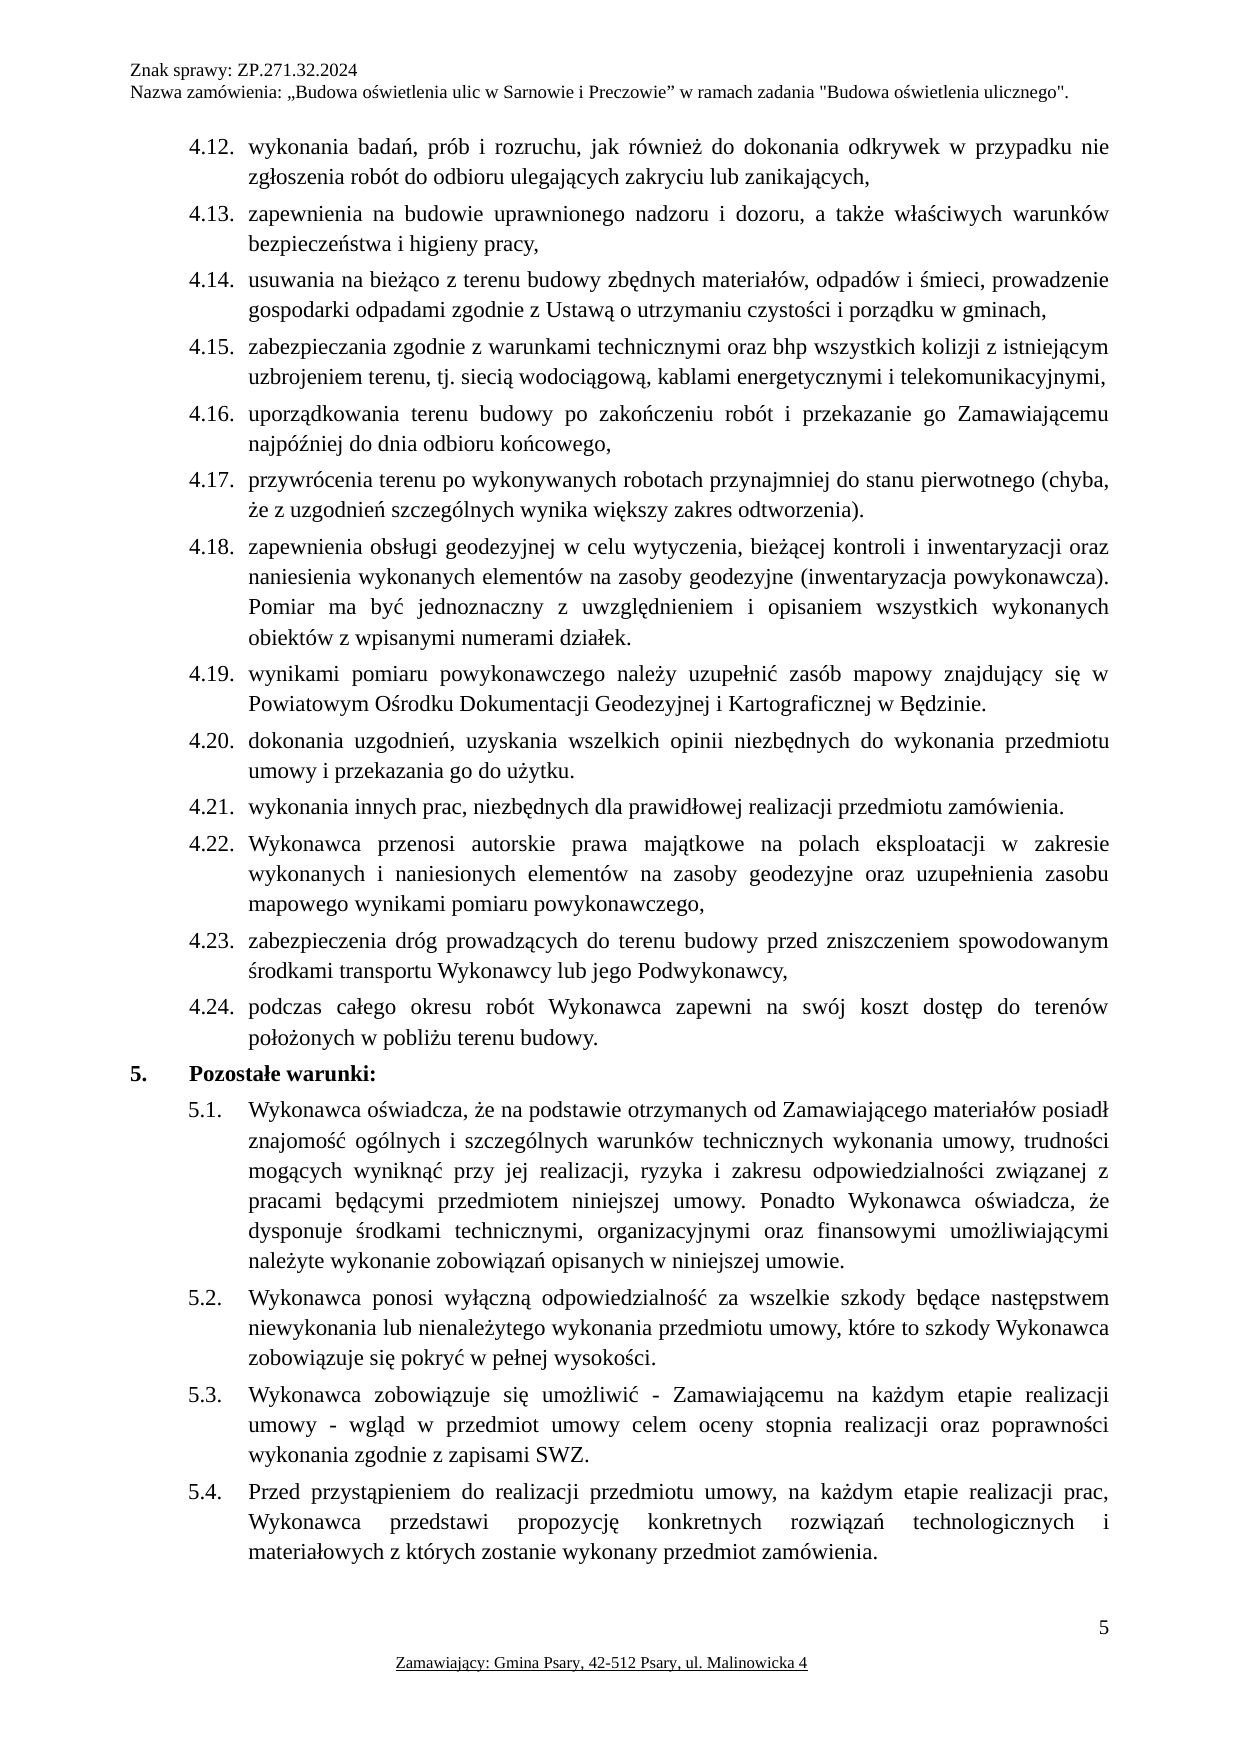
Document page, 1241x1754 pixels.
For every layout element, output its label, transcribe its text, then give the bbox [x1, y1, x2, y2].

list podczas całego okresu robót Wykonawca zapewni na swój koszt dostęp do terenów położonych w pobliżu terenu budowy. [189, 993, 1110, 1050]
list zabezpieczania zgodnie z warunkami technicznymi oraz bhp wszystkich kolizji z istniejącym uzbrojeniem terenu, tj. siecią wodociągową, kablami energetycznymi i telekomunikacyjnymi, [189, 333, 1110, 389]
list usuwania na bieżąco z terenu budowy zbędnych materiałów, odpadów i śmieci, prowadzenie gospodarki odpadami zgodnie z Ustawą o utrzymaniu czystości i porządku w gminach, [189, 266, 1110, 323]
list wykonania innych prac, niezbędnych dla prawidłowej realizacji przedmiotu zamówienia. [189, 793, 1110, 820]
list Przed przystąpieniem do realizacji przedmiotu umowy, na każdym etapie realizacji prac, Wykonawca przedstawi propozycję konkretnych rozwiązań technologicznych i materiałowych z których zostanie wykonany przedmiot zamówienia. [188, 1478, 1110, 1564]
list uporządkowania terenu budowy po zakończeniu robót i przekazanie go Zamawiającemu najpóźniej do dnia odbioru końcowego, [189, 399, 1110, 456]
list zabezpieczenia dróg prowadzących do terenu budowy przed zniszczeniem spowodowanym środkami transportu Wykonawcy lub jego Podwykonawcy, [189, 927, 1110, 983]
list Wykonawca ponosi wyłączną odpowiedzialność za wszelkie szkody będące następstwem niewykonania lub nienależytego wykonania przedmiotu umowy, które to szkody Wykonawca zobowiązuje się pokryć w pełnej wysokości. [188, 1284, 1110, 1371]
list Wykonawca przenosi autorskie prawa majątkowe na polach eksploatacji w zakresie wykonanych i naniesionych elementów na zasoby geodezyjne oraz uzupełnienia zasobu mapowego wynikami pomiaru powykonawczego, [189, 830, 1110, 917]
list zapewnienia na budowie uprawnionego nadzoru i dozoru, a także właściwych warunków bezpieczeństwa i higieny pracy, [189, 199, 1110, 256]
list zapewnienia obsługi geodezyjnej w celu wytyczenia, bieżącej kontroli i inwentaryzacji oraz naniesienia wykonanych elementów na zasoby geodezyjne (inwentaryzacja powykonawcza). Pomiar ma być jednoznaczny z uwzględnieniem i opisaniem wszystkich wykonanych obiektów z wpisanymi numerami działek. [189, 533, 1110, 650]
list Pozostałe warunki: [130, 1060, 1110, 1086]
list przywrócenia terenu po wykonywanych robotach przynajmniej do stanu pierwotnego (chyba, że z uzgodnień szczególnych wynika większy zakres odtworzenia). [189, 466, 1110, 523]
list Wykonawca oświadcza, że na podstawie otrzymanych od Zamawiającego materiałów posiadł znajomość ogólnych i szczególnych warunków technicznych wykonania umowy, trudności mogących wyniknąć przy jej realizacji, ryzyka i zakresu odpowiedzialności związanej z pracami będącymi przedmiotem niniejszej umowy. Ponadto Wykonawca oświadcza, że dysponuje środkami technicznymi, organizacyjnymi oraz finansowymi umożliwiającymi należyte wykonanie zobowiązań opisanych w niniejszej umowie. [188, 1096, 1110, 1274]
list Wykonawca zobowiązuje się umożliwić - Zamawiającemu na każdym etapie realizacji umowy - wgląd w przedmiot umowy celem oceny stopnia realizacji oraz poprawności wykonania zgodnie z zapisami SWZ. [188, 1381, 1110, 1468]
list wykonania badań, prób i rozruchu, jak również do dokonania odkrywek w przypadku nie zgłoszenia robót do odbioru ulegających zakryciu lub zanikających, [189, 133, 1110, 189]
list dokonania uzgodnień, uzyskania wszelkich opinii niezbędnych do wykonania przedmiotu umowy i przekazania go do użytku. [189, 727, 1110, 783]
list wynikami pomiaru powykonawczego należy uzupełnić zasób mapowy znajdujący się w Powiatowym Ośrodku Dokumentacji Geodezyjnej i Kartograficznej w Będzinie. [189, 660, 1110, 717]
